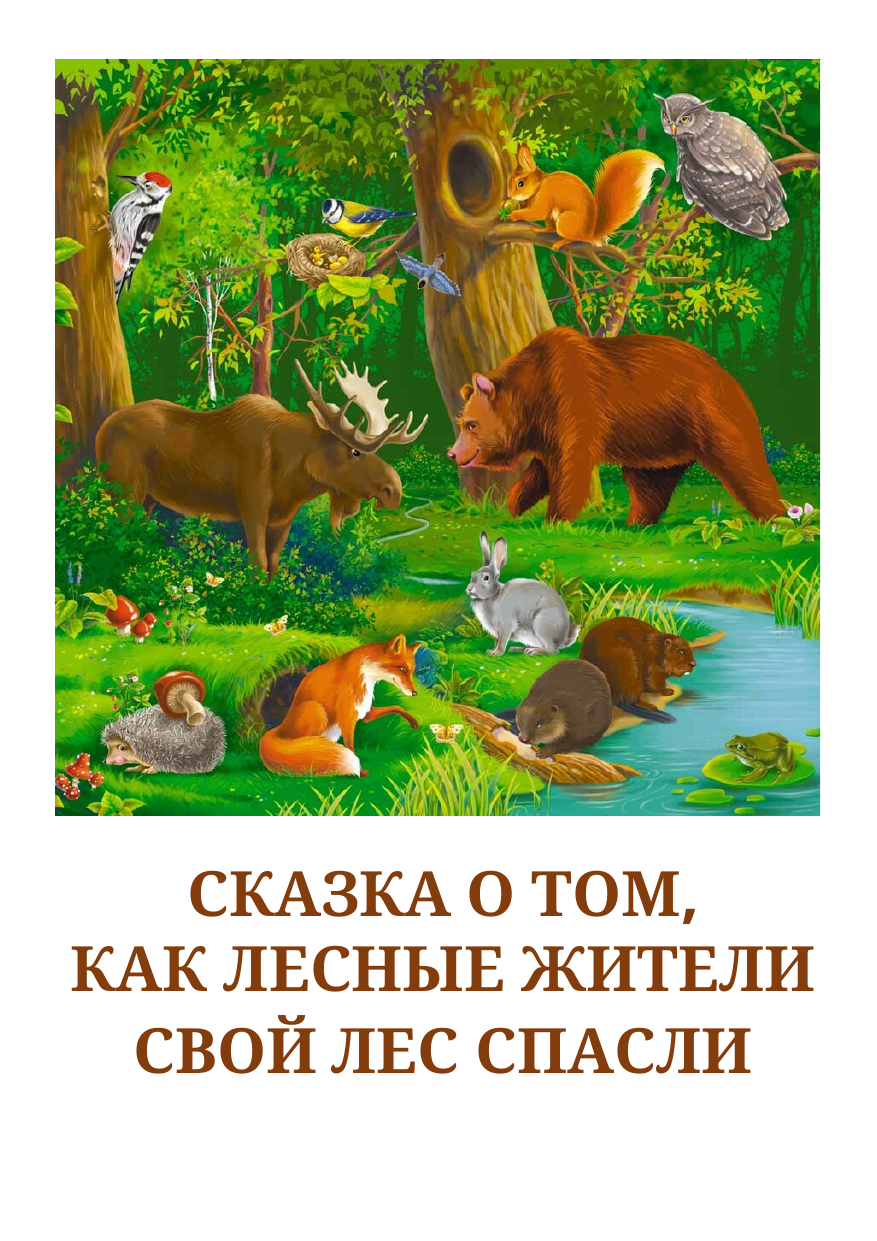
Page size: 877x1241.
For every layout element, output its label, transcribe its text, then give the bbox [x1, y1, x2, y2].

text КАК ЛЕСНЫЕ ЖИТЕЛИ СВОЙ ЛЕС СПАСЛИ [59, 935, 827, 1092]
picture [54, 59, 820, 815]
